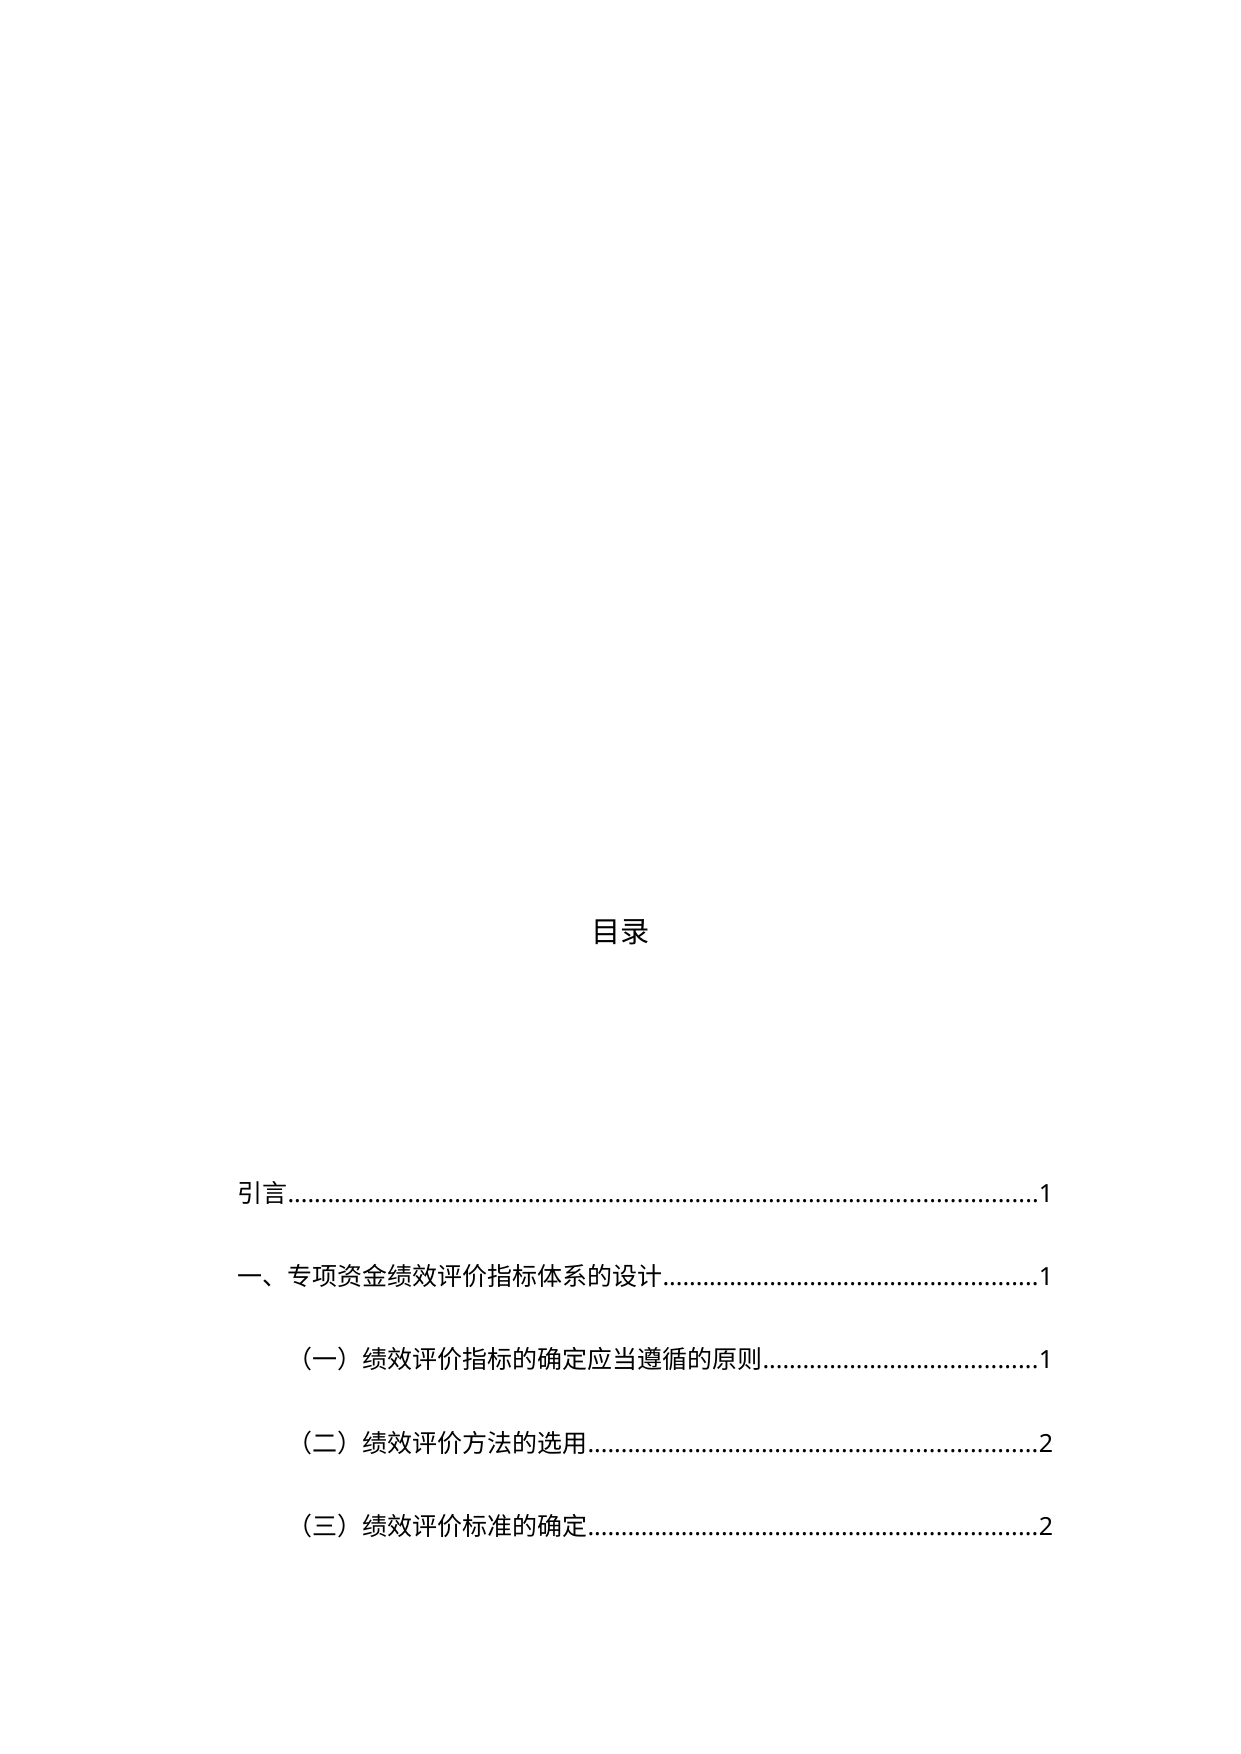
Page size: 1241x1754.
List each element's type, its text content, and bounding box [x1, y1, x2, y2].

text 目录 [187, 898, 1053, 963]
